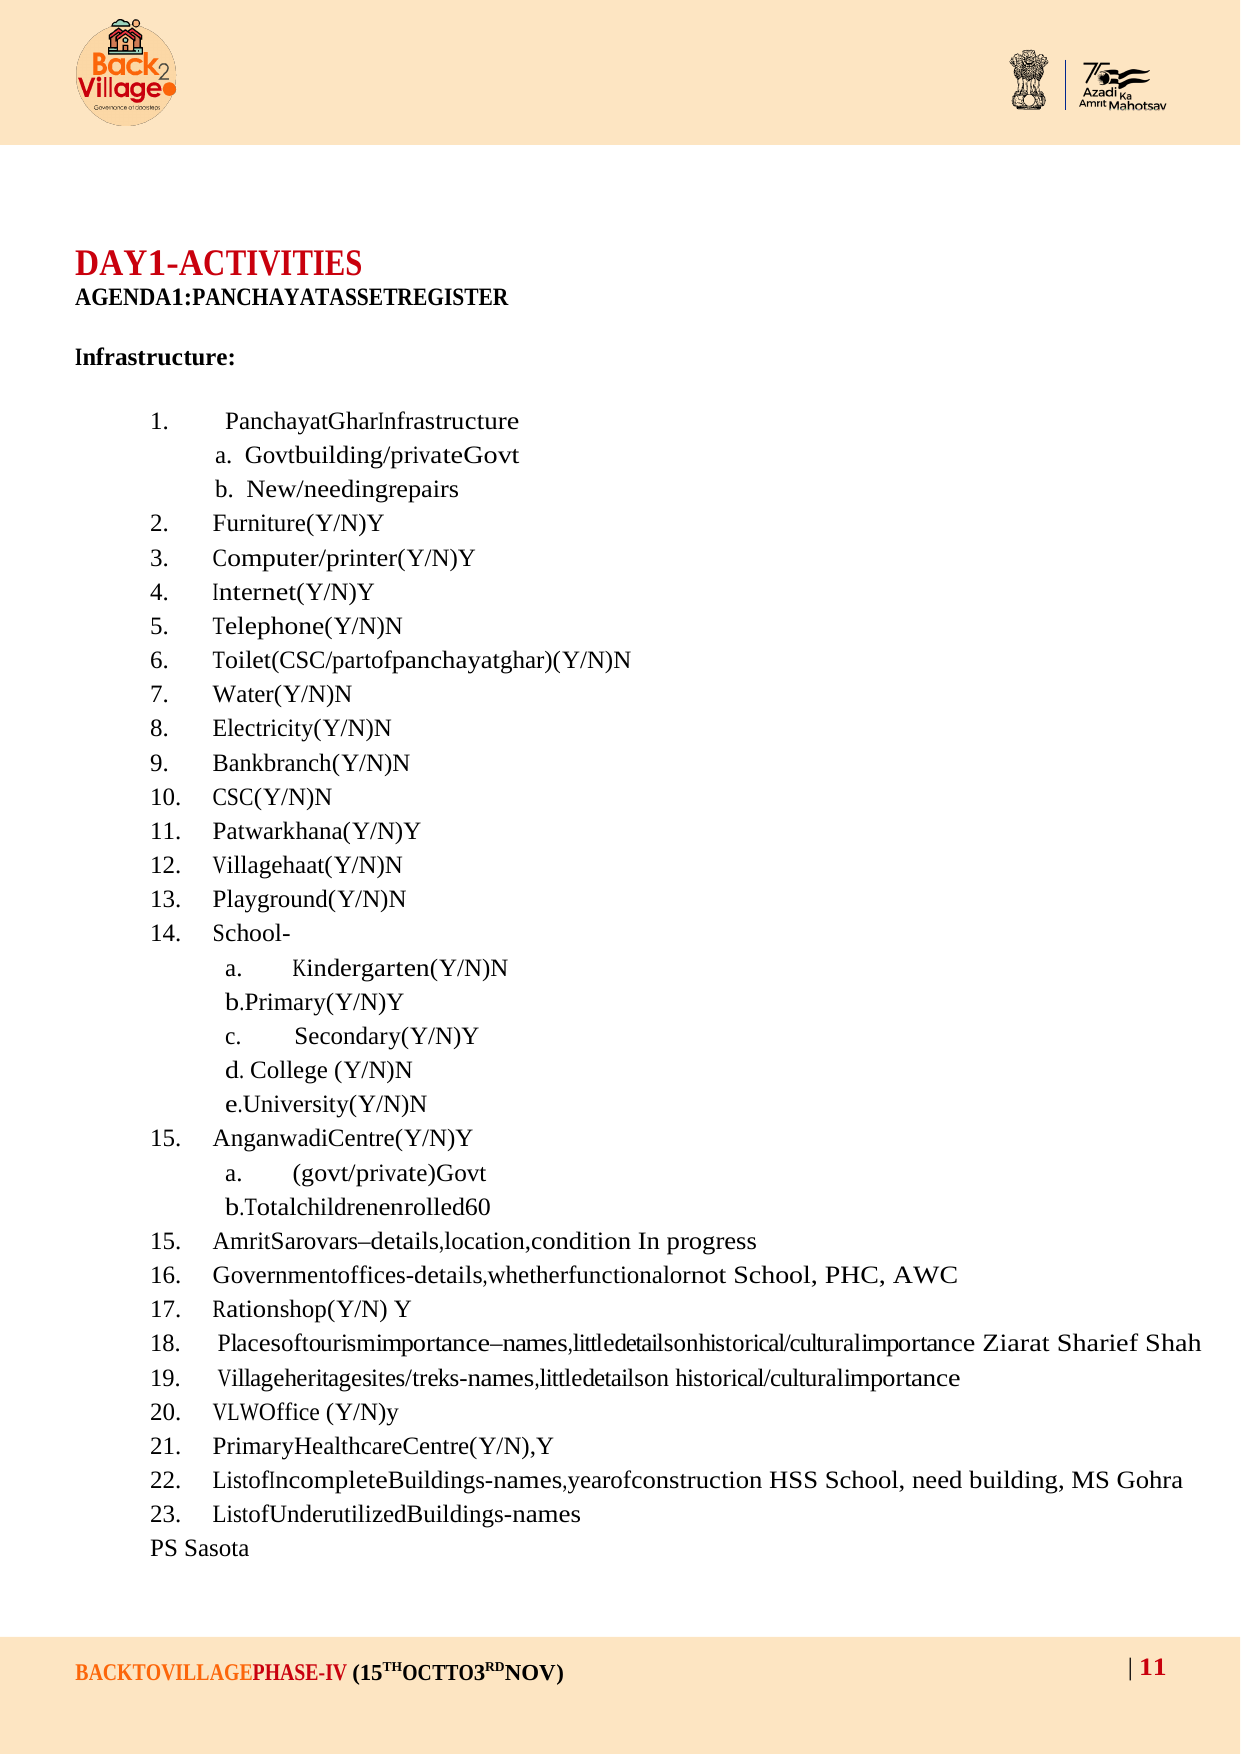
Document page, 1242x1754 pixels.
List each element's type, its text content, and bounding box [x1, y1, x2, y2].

text 7. Water(Y/N)N [150, 679, 1242, 708]
text b.Primary(Y/N)Y [225, 987, 1242, 1016]
picture [1007, 47, 1051, 112]
text 23. ListofUnderutilizedBuildings-names [150, 1499, 1242, 1528]
text 15. AmritSarovars–details,location,condition In progress [150, 1226, 1242, 1255]
text 14. School- [150, 918, 1242, 947]
text Infrastructure: [75, 342, 1242, 371]
text b.Totalchildrenenrolled60 [225, 1192, 1242, 1221]
text 19. Villageheritagesites/treks-names,littledetailson historical/culturalimportance [150, 1363, 1242, 1391]
text 10. CSC(Y/N)N [150, 782, 1242, 811]
text 8. Electricity(Y/N)N [150, 713, 1242, 742]
text AGENDA1:PANCHAYATASSETREGISTER [75, 284, 1242, 311]
text 21. PrimaryHealthcareCentre(Y/N),Y [150, 1431, 1242, 1460]
text c. Secondary(Y/N)Y [225, 1021, 1242, 1050]
text 5. Telephone(Y/N)N [150, 611, 1242, 640]
text DAY1-ACTIVITIES [75, 241, 1242, 284]
text 12. Villagehaat(Y/N)N [150, 850, 1242, 879]
picture [74, 17, 177, 126]
picture [1076, 57, 1168, 113]
text 13. Playground(Y/N)N [150, 884, 1242, 913]
text 11. Patwarkhana(Y/N)Y [150, 816, 1242, 845]
text 20. VLWOffice (Y/N)y [150, 1397, 1242, 1426]
text 3. Computer/printer(Y/N)Y [150, 543, 1242, 571]
text 6. Toilet(CSC/partofpanchayatghar)(Y/N)N [150, 645, 1242, 674]
text a. (govt/private)Govt [225, 1158, 1242, 1186]
text 17. Rationshop(Y/N) Y [150, 1294, 1242, 1323]
text 22. ListofIncompleteBuildings-names,yearofconstruction HSS School, need building, MS Gohra [150, 1465, 1242, 1494]
text d. College (Y/N)N [225, 1055, 1242, 1084]
text 18. Placesoftourismimportance–names,littledetailsonhistorical/culturalimportance Ziarat Sharief Shah [150, 1328, 1242, 1357]
text a. Kindergarten(Y/N)N [225, 953, 1242, 981]
text 4. Internet(Y/N)Y [150, 577, 1242, 606]
text 1. PanchayatGharInfrastructure a. Govtbuilding/privateGovt [150, 406, 541, 469]
text 16. Governmentoffices-details,whetherfunctionalornot School, PHC, AWC [150, 1260, 1242, 1289]
text 15. AnganwadiCentre(Y/N)Y [150, 1123, 1242, 1152]
text e.University(Y/N)N [225, 1089, 1242, 1118]
text 2. Furniture(Y/N)Y [150, 508, 1242, 537]
text b. New/needingrepairs [215, 474, 1242, 503]
text 9. Bankbranch(Y/N)N [150, 748, 1242, 776]
text PS Sasota [150, 1533, 1242, 1562]
